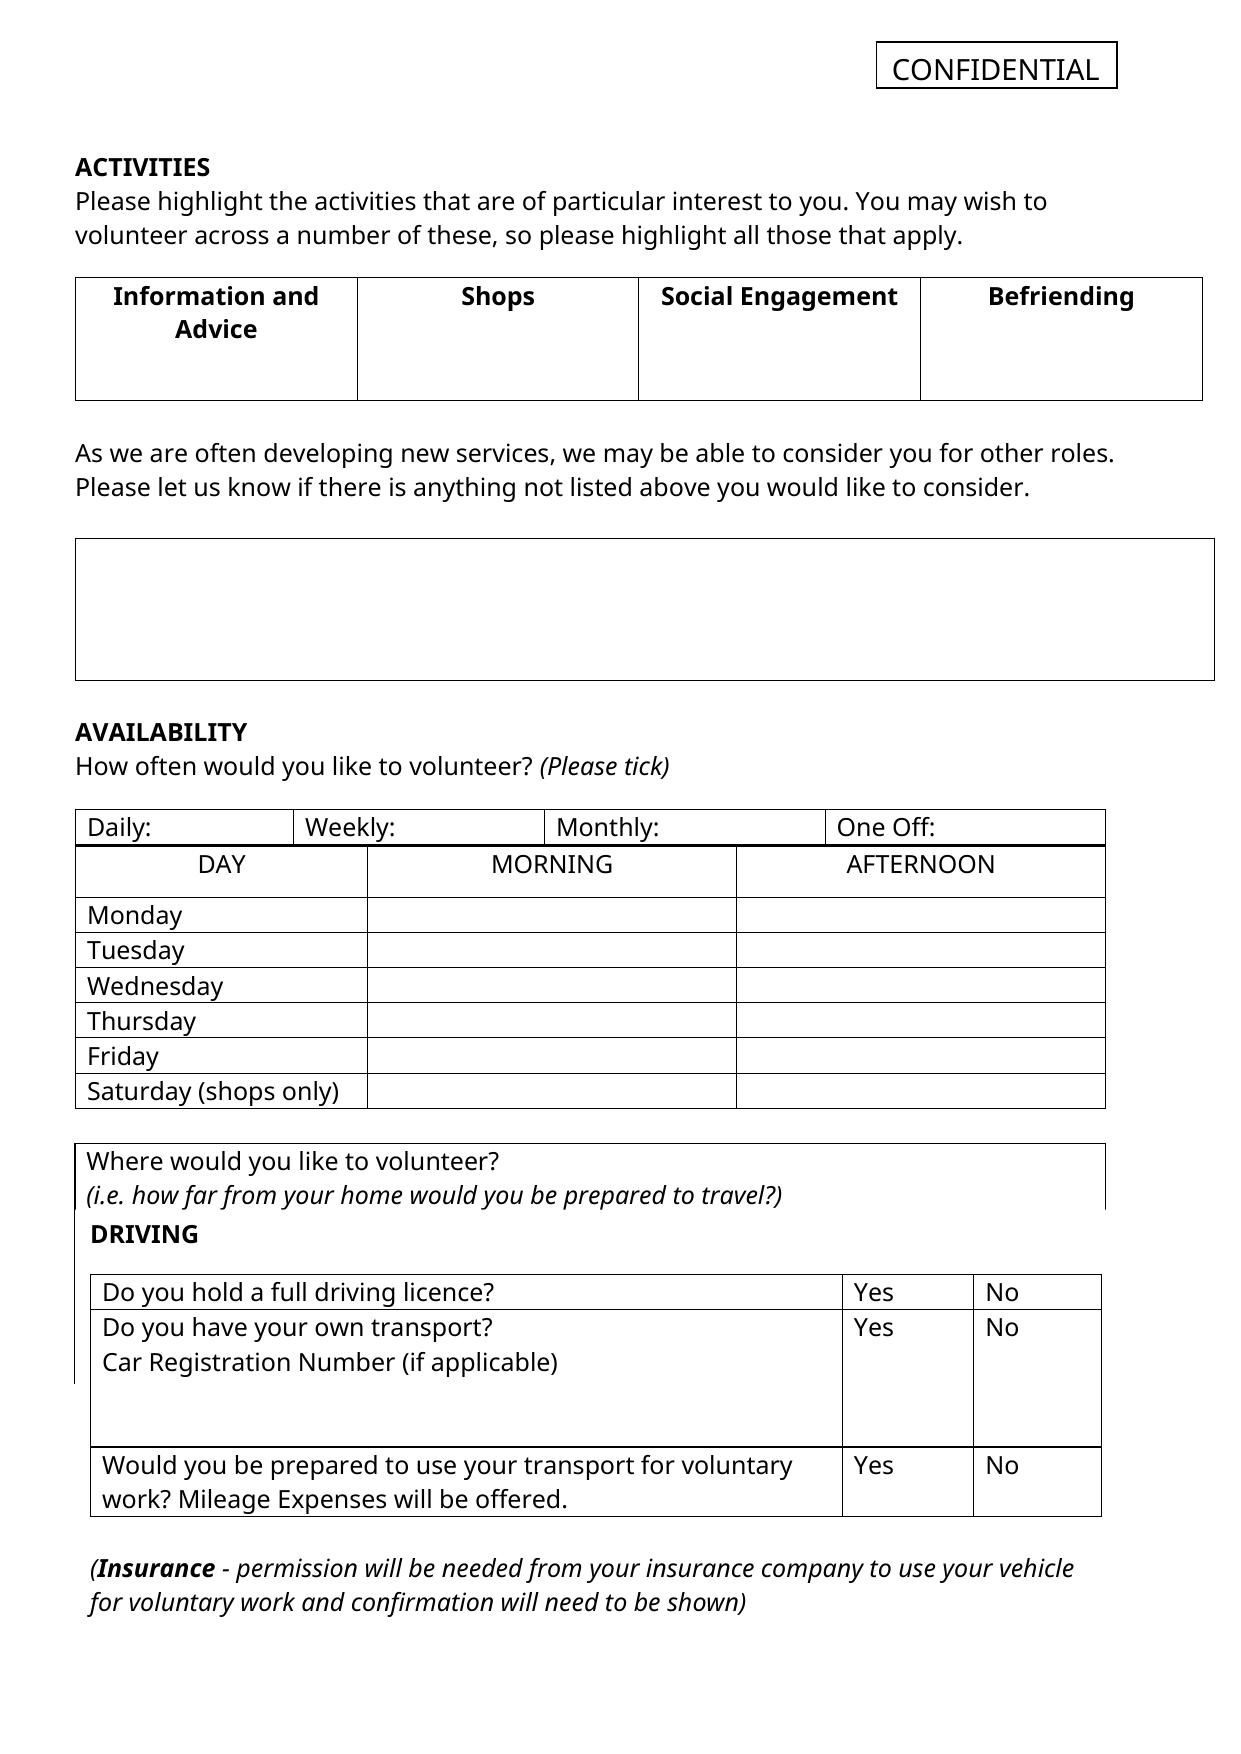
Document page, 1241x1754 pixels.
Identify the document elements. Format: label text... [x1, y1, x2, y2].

table_cell [737, 1003, 1105, 1037]
text Please highlight the activities that are of particular interest to you. You may wish to volunteer across a number of these, so please highlight all those that apply. [75, 183, 1165, 252]
text ACTIVITIES [75, 149, 1165, 183]
table_cell [368, 1074, 736, 1107]
table_cell AFTERNOON [737, 847, 1105, 897]
table_cell [737, 898, 1105, 932]
table_cell Saturday (shops only) [76, 1074, 367, 1107]
table_header Information and Advice [76, 278, 357, 400]
table_cell [737, 933, 1105, 967]
table_cell [737, 1074, 1105, 1107]
table_cell [368, 1038, 736, 1072]
table_cell DAY [76, 847, 367, 897]
table_header [76, 539, 1214, 680]
table_header Befriending [921, 278, 1202, 400]
table_cell [737, 1038, 1105, 1072]
table_cell Friday [76, 1038, 367, 1072]
table_header Monthly: [545, 810, 825, 844]
text AVAILABILITY [75, 715, 1165, 749]
table_cell [368, 898, 736, 932]
table_cell Tuesday [76, 933, 367, 967]
table_cell MORNING [368, 847, 736, 897]
table_cell Thursday [76, 1003, 367, 1037]
table_cell Wednesday [76, 968, 367, 1002]
table_cell [737, 968, 1105, 1002]
table_header Shops [358, 278, 638, 400]
table_header Weekly: [294, 810, 544, 844]
text How often would you like to volunteer? (Please tick) [75, 749, 1165, 783]
table_header One Off: [826, 810, 1105, 844]
table_header Daily: [76, 810, 293, 844]
table_cell [368, 968, 736, 1002]
table_header Where would you like to volunteer? (i.e. how far from your home would you be prepared to travel?) [76, 1144, 1105, 1209]
table_cell [368, 1003, 736, 1037]
table_cell Monday [76, 898, 367, 932]
table_cell [368, 933, 736, 967]
table_header Social Engagement [639, 278, 920, 400]
text As we are often developing new services, we may be able to consider you for other roles. Please let us know if there is anything not listed above you would like to consider. [75, 436, 1165, 504]
